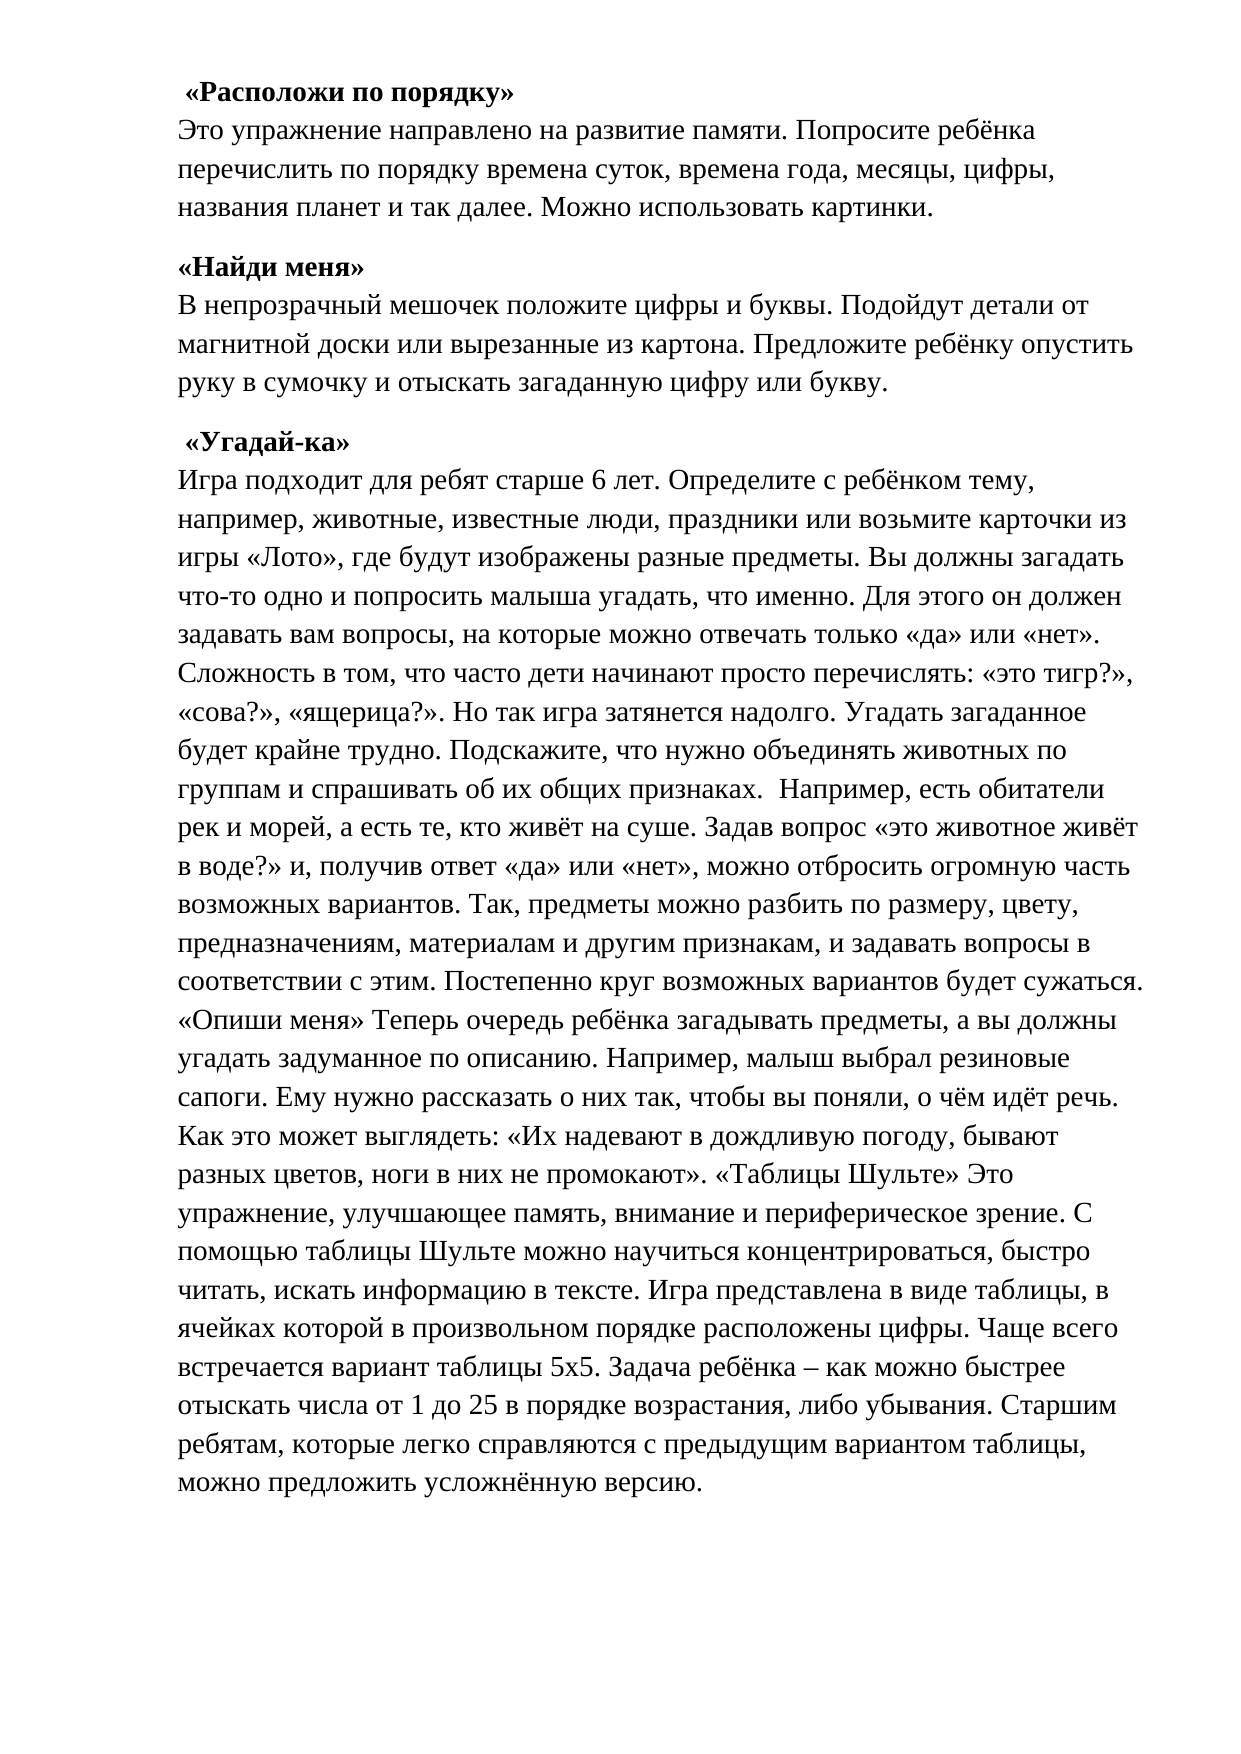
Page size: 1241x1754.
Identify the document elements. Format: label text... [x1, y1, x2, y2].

text «Расположи по порядку» Это упражнение направлено на развитие памяти. Попросите ребёнка перечислить по порядку времена суток, времена года, месяцы, цифры, названия планет и так далее. Можно использовать картинки. [177, 74, 1152, 223]
text «Угадай-ка» Игра подходит для ребят старше 6 лет. Определите с ребёнком тему, например, животные, известные люди, праздники или возьмите карточки из игры «Лото», где будут изображены разные предметы. Вы должны загадать что-то одно и попросить малыша угадать, что именно. Для этого он должен задавать вам вопросы, на которые можно отвечать только «да» или «нет». Сложность в том, что часто дети начинают просто перечислять: «это тигр?», «сова?», «ящерица?». Но так игра затянется надолго. Угадать загаданное будет крайне трудно. Подскажите, что нужно объединять животных по группам и спрашивать об их общих признаках. Например, есть обитатели рек и морей, а есть те, кто живёт на суше. Задав вопрос «это животное живёт в воде?» и, получив ответ «да» или «нет», можно отбросить огромную часть возможных вариантов. Так, предметы можно разбить по размеру, цвету, предназначениям, материалам и другим признакам, и задавать вопросы в соответствии с этим. Постепенно круг возможных вариантов будет сужаться. «Опиши меня» Теперь очередь ребёнка загадывать предметы, а вы должны угадать задуманное по описанию. Например, малыш выбрал резиновые сапоги. Ему нужно рассказать о них так, чтобы вы поняли, о чём идёт речь. Как это может выглядеть: «Их надевают в дождливую погоду, бывают разных цветов, ноги в них не промокают». «Таблицы Шульте» Это упражнение, улучшающее память, внимание и периферическое зрение. С помощью таблицы Шульте можно научиться концентрироваться, быстро читать, искать информацию в тексте. Игра представлена в виде таблицы, в ячейках которой в произвольном порядке расположены цифры. Чаще всего встречается вариант таблицы 5х5. Задача ребёнка – как можно быстрее отыскать числа от 1 до 25 в порядке возрастания, либо убывания. Старшим ребятам, которые легко справляются с предыдущим вариантом таблицы, можно предложить усложнённую версию. [177, 424, 1152, 1569]
text «Найди меня» В непрозрачный мешочек положите цифры и буквы. Подойдут детали от магнитной доски или вырезанные из картона. Предложите ребёнку опустить руку в сумочку и отыскать загаданную цифру или букву. [177, 249, 1152, 398]
